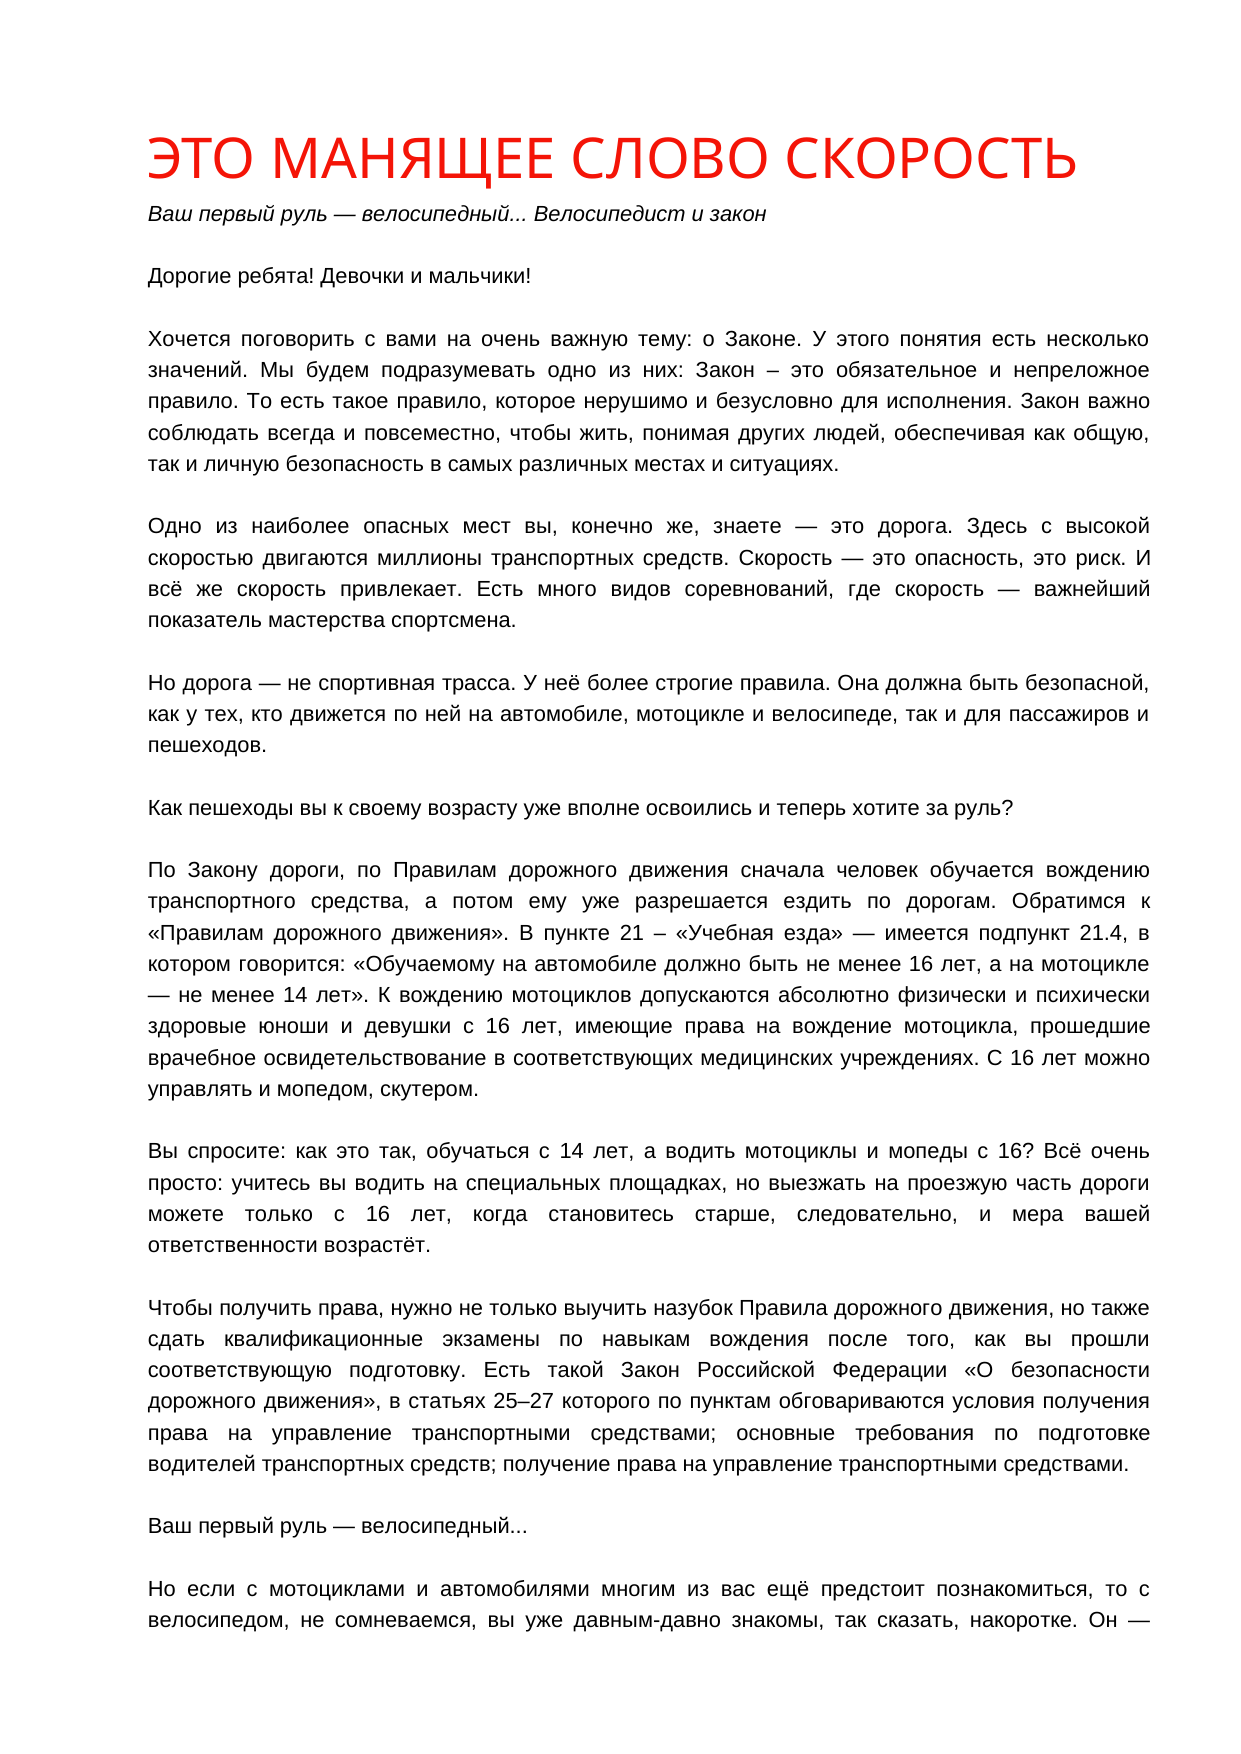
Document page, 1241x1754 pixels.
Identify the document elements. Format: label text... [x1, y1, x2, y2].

text Ваш первый руль — велосипедный... Велосипедист и закон [148, 195, 1152, 226]
text Чтобы получить права, нужно не только выучить назубок Правила дорожного движения, но также сдать квалификационные экзамены по навыкам вождения после того, как вы прошли соответствующую подготовку. Есть такой Закон Российской Федерации «О безопасности дорожного движения», в статьях 25–27 которого по пунктам обговариваются условия получения права на управление транспортными средствами; основные требования по подготовке водителей транспортных средств; получение права на управление транспортными средствами. [148, 1288, 1152, 1476]
text Как пешеходы вы к своему возрасту уже вполне освоились и теперь хотите за руль? [148, 788, 1152, 820]
text По Закону дороги, по Правилам дорожного движения сначала человек обучается вождению транспортного средства, а потом ему уже разрешается ездить по дорогам. Обратимся к «Правилам дорожного движения». В пункте 21 – «Учебная езда» — имеется подпункт 21.4, в котором говорится: «Обучаемому на автомобиле должно быть не менее 16 лет, а на мотоцикле — не менее 14 лет». К вождению мотоциклов допускаются абсолютно физически и психически здоровые юноши и девушки с 16 лет, имеющие права на вождение мотоцикла, прошедшие врачебное освидетельствование в соответствующих медицинских учреждениях. С 16 лет можно управлять и мопедом, скутером. [148, 851, 1152, 1101]
text Вы спросите: как это так, обучаться с 14 лет, а водить мотоциклы и мопеды с 16? Всё очень просто: учитесь вы водить на специальных площадках, но выезжать на проезжую часть дороги можете только с 16 лет, когда становитесь старше, следовательно, и мера вашей ответственности возрастёт. [148, 1132, 1152, 1257]
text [148, 1570, 1152, 1632]
text ЭТО МАНЯЩЕЕ СЛОВО СКОРОСТЬ [148, 118, 1152, 195]
text Дорогие ребята! Девочки и мальчики! [148, 257, 1152, 288]
text Одно из наиболее опасных мест вы, конечно же, знаете — это дорога. Здесь с высокой скоростью двигаются миллионы транспортных средств. Скорость — это опасность, это риск. И всё же скорость привлекает. Есть много видов соревнований, где скорость — важнейший показатель мастерства спортсмена. [148, 507, 1152, 632]
text Но дорога — не спортивная трасса. У неё более строгие правила. Она должна быть безопасной, как у тех, кто движется по ней на автомобиле, мотоцикле и велосипеде, так и для пассажиров и пешеходов. [148, 663, 1152, 757]
text Ваш первый руль — велосипедный... [148, 1507, 1152, 1538]
text Хочется поговорить с вами на очень важную тему: о Законе. У этого понятия есть несколько значений. Мы будем подразумевать одно из них: Закон – это обязательное и непреложное правило. То есть такое правило, которое нерушимо и безусловно для исполнения. Закон важно соблюдать всегда и повсеместно, чтобы жить, понимая других людей, обеспечивая как общую, так и личную безопасность в самых различных местах и ситуациях. [148, 320, 1152, 476]
